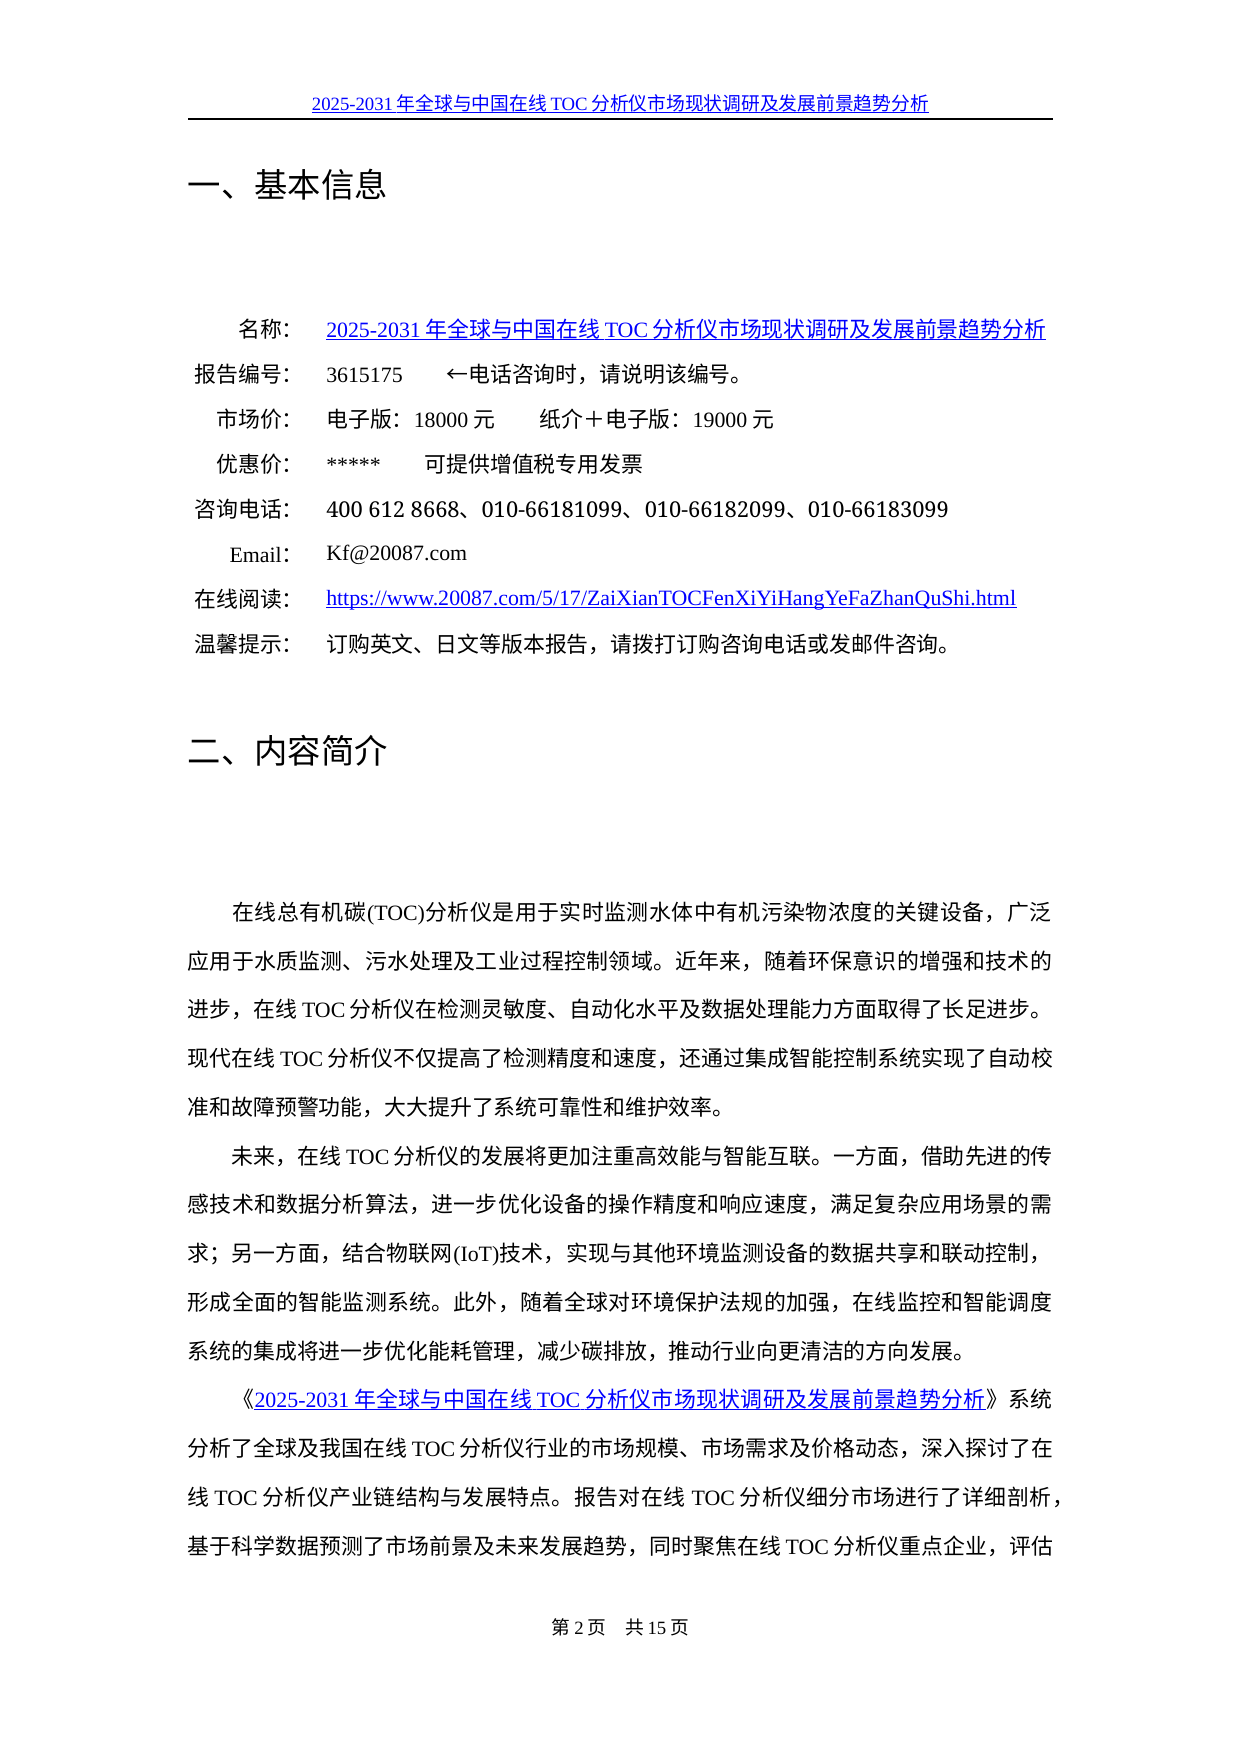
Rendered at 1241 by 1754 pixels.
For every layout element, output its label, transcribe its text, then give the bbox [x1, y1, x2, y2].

table_cell 电子版：18000 元 纸介＋电子版：19000 元 [315, 402, 1073, 447]
table_header 2025-2031年全球与中国在线TOC分析仪市场现状调研及发展前景趋势分析 [315, 312, 1073, 357]
title 二、内容简介 [187, 717, 1053, 782]
table_cell 在线阅读： [167, 582, 315, 627]
table_cell 报告编号： [167, 357, 315, 402]
table_cell 咨询电话： [167, 492, 315, 537]
table_cell 市场价： [167, 402, 315, 447]
table_cell Email： [167, 537, 315, 582]
table_cell ***** 可提供增值税专用发票 [315, 447, 1073, 492]
table_cell 温馨提示： [167, 627, 315, 672]
table_cell 3615175 ←电话咨询时，请说明该编号。 [315, 357, 1073, 402]
table_cell Kf@20087.com [315, 537, 1073, 582]
table_header 名称： [167, 312, 315, 357]
table_cell [315, 582, 1073, 627]
table_cell 400 612 8668、010-66181099、010-66182099、010-66183099 [315, 492, 1073, 537]
title 一、基本信息 [187, 150, 1053, 215]
table_cell 订购英文、日文等版本报告，请拨打订购咨询电话或发邮件咨询。 [315, 627, 1073, 672]
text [187, 894, 1053, 1561]
table_cell 优惠价： [167, 447, 315, 492]
